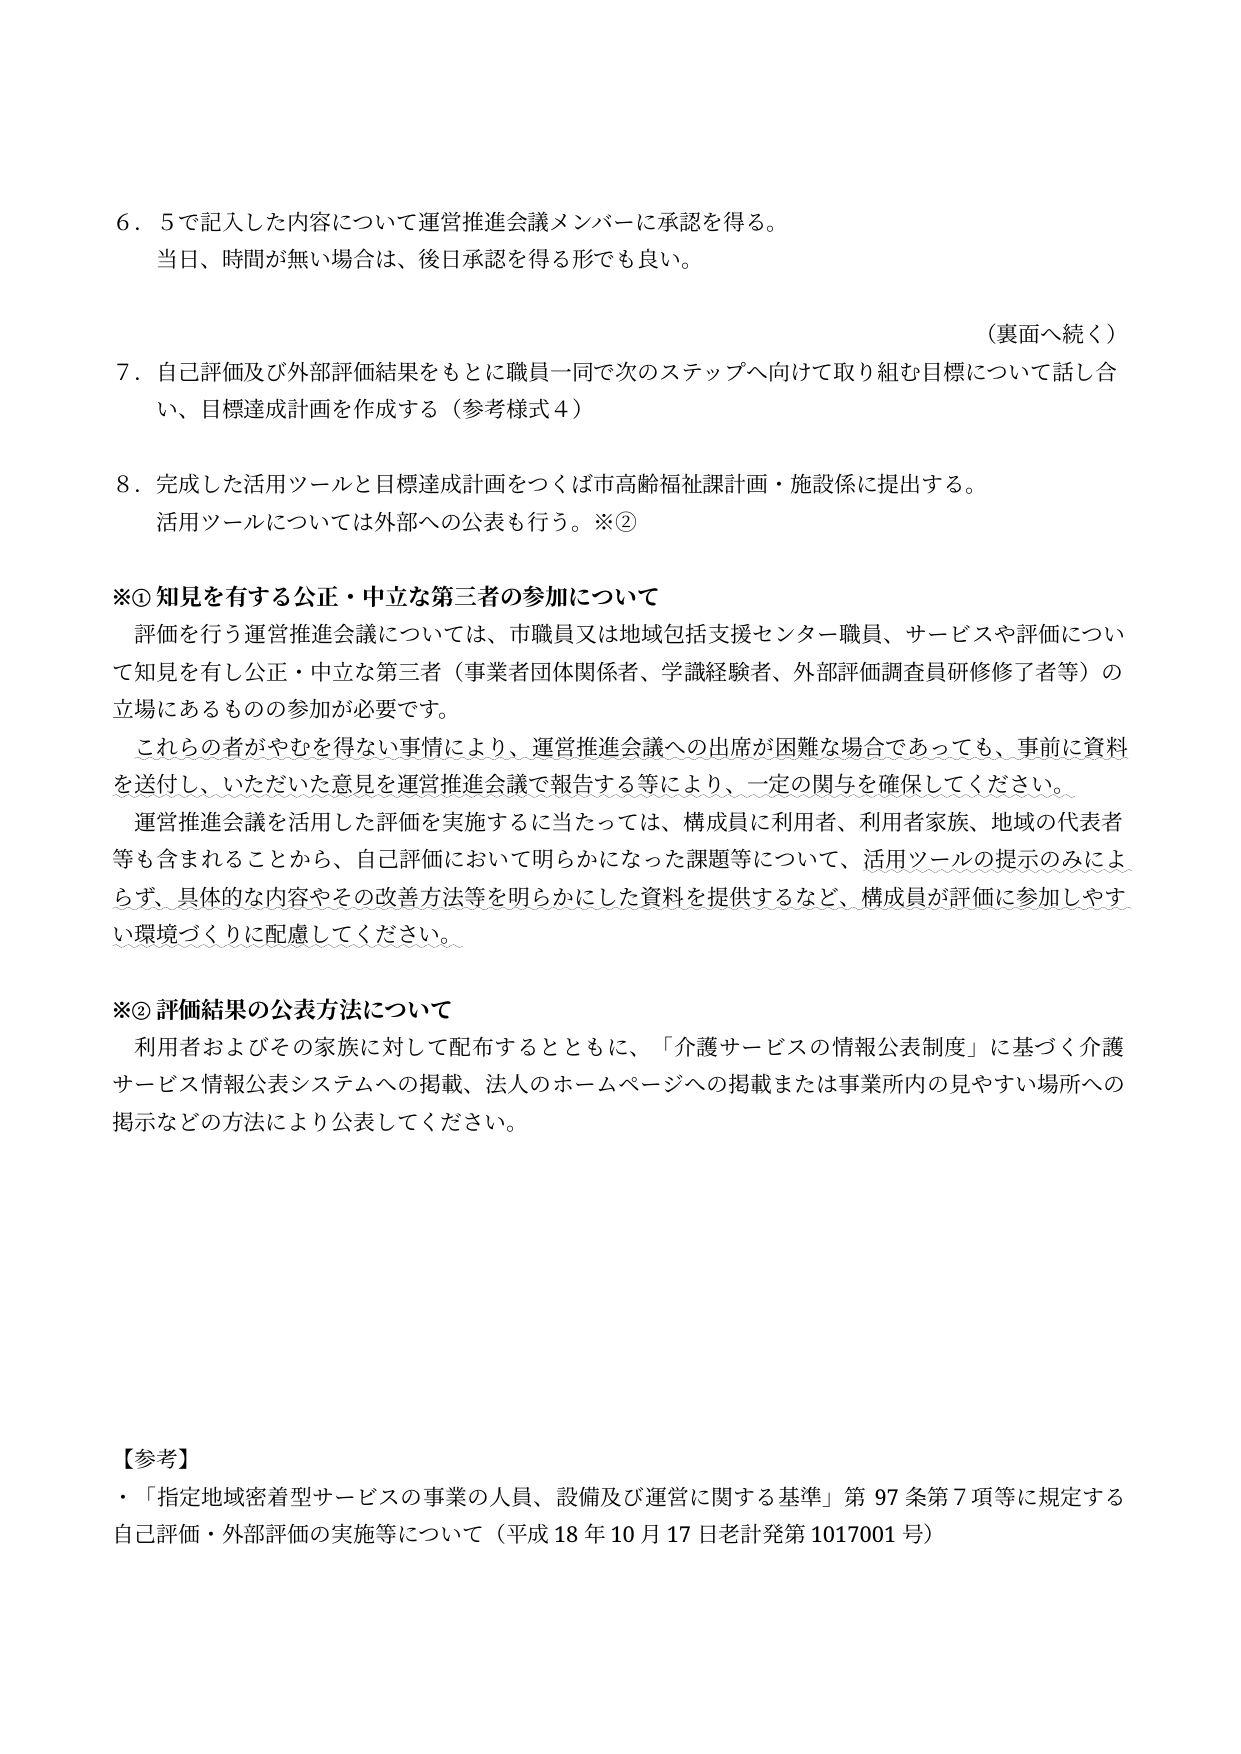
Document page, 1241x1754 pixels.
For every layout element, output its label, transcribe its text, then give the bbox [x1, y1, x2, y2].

text これらの者がやむを得ない事情により、運営推進会議への出席が困難な場合であっても、事前に資料を送付し、いただいた意見を運営推進会議で報告する等により、一定の関与を確保してください。 [112, 727, 1128, 802]
text ・「指定地域密着型サービスの事業の人員、設備及び運営に関する基準」第97 条第７項等に規定する自己評価・外部評価の実施等について（平成18 年10 月17 日老計発第1017001 号） [112, 1477, 1128, 1552]
text ６．５で記入した内容について運営推進会議メンバーに承認を得る。 [112, 202, 1128, 239]
text 運営推進会議を活用した評価を実施するに当たっては、構成員に利用者、利用者家族、地域の代表者等も含まれることから、自己評価において明らかになった課題等について、活用ツールの提示のみによらず、具体的な内容やその改善方法等を明らかにした資料を提供するなど、構成員が評価に参加しやすい環境づくりに配慮してください。 [112, 802, 1128, 909]
text ※①知見を有する公正・中立な第三者の参加について [112, 577, 1128, 614]
text 【参考】 [112, 1439, 1128, 1477]
text 利用者およびその家族に対して配布するとともに、「介護サービスの情報公表制度」に基づく介護サービス情報公表システムへの掲載、法人のホームページへの掲載または事業所内の見やすい場所への掲示などの方法により公表してください。 [112, 1027, 1128, 1139]
text 当日、時間が無い場合は、後日承認を得る形でも良い。 [112, 239, 1128, 277]
text （裏面へ続く） [112, 314, 1128, 352]
text ※②評価結果の公表方法について [112, 989, 1128, 1027]
text い、目標達成計画を作成する（参考様式４） [112, 389, 1128, 427]
text ８．完成した活用ツールと目標達成計画をつくば市高齢福祉課計画・施設係に提出する。 [112, 464, 1128, 502]
text 評価を行う運営推進会議については、市職員又は地域包括支援センター職員、サービスや評価について知見を有し公正・中立な第三者（事業者団体関係者、学識経験者、外部評価調査員研修修了者等）の立場にあるものの参加が必要です。 [112, 614, 1128, 727]
text ７．自己評価及び外部評価結果をもとに職員一同で次のステップへ向けて取り組む目標について話し合 [112, 352, 1128, 389]
text 運営推進会議を活用した評価を実施するに当たっては、構成員に利用者、利用者家族、地域の代表者等も含まれることから、自己評価において明らかになった課題等について、活用ツールの提示のみによらず、具体的な内容やその改善方法等を明らかにした資料を提供するなど、構成員が評価に参加しやすい環境づくりに配慮してください。 [112, 908, 1128, 952]
text 活用ツールについては外部への公表も行う。※② [112, 502, 1128, 539]
